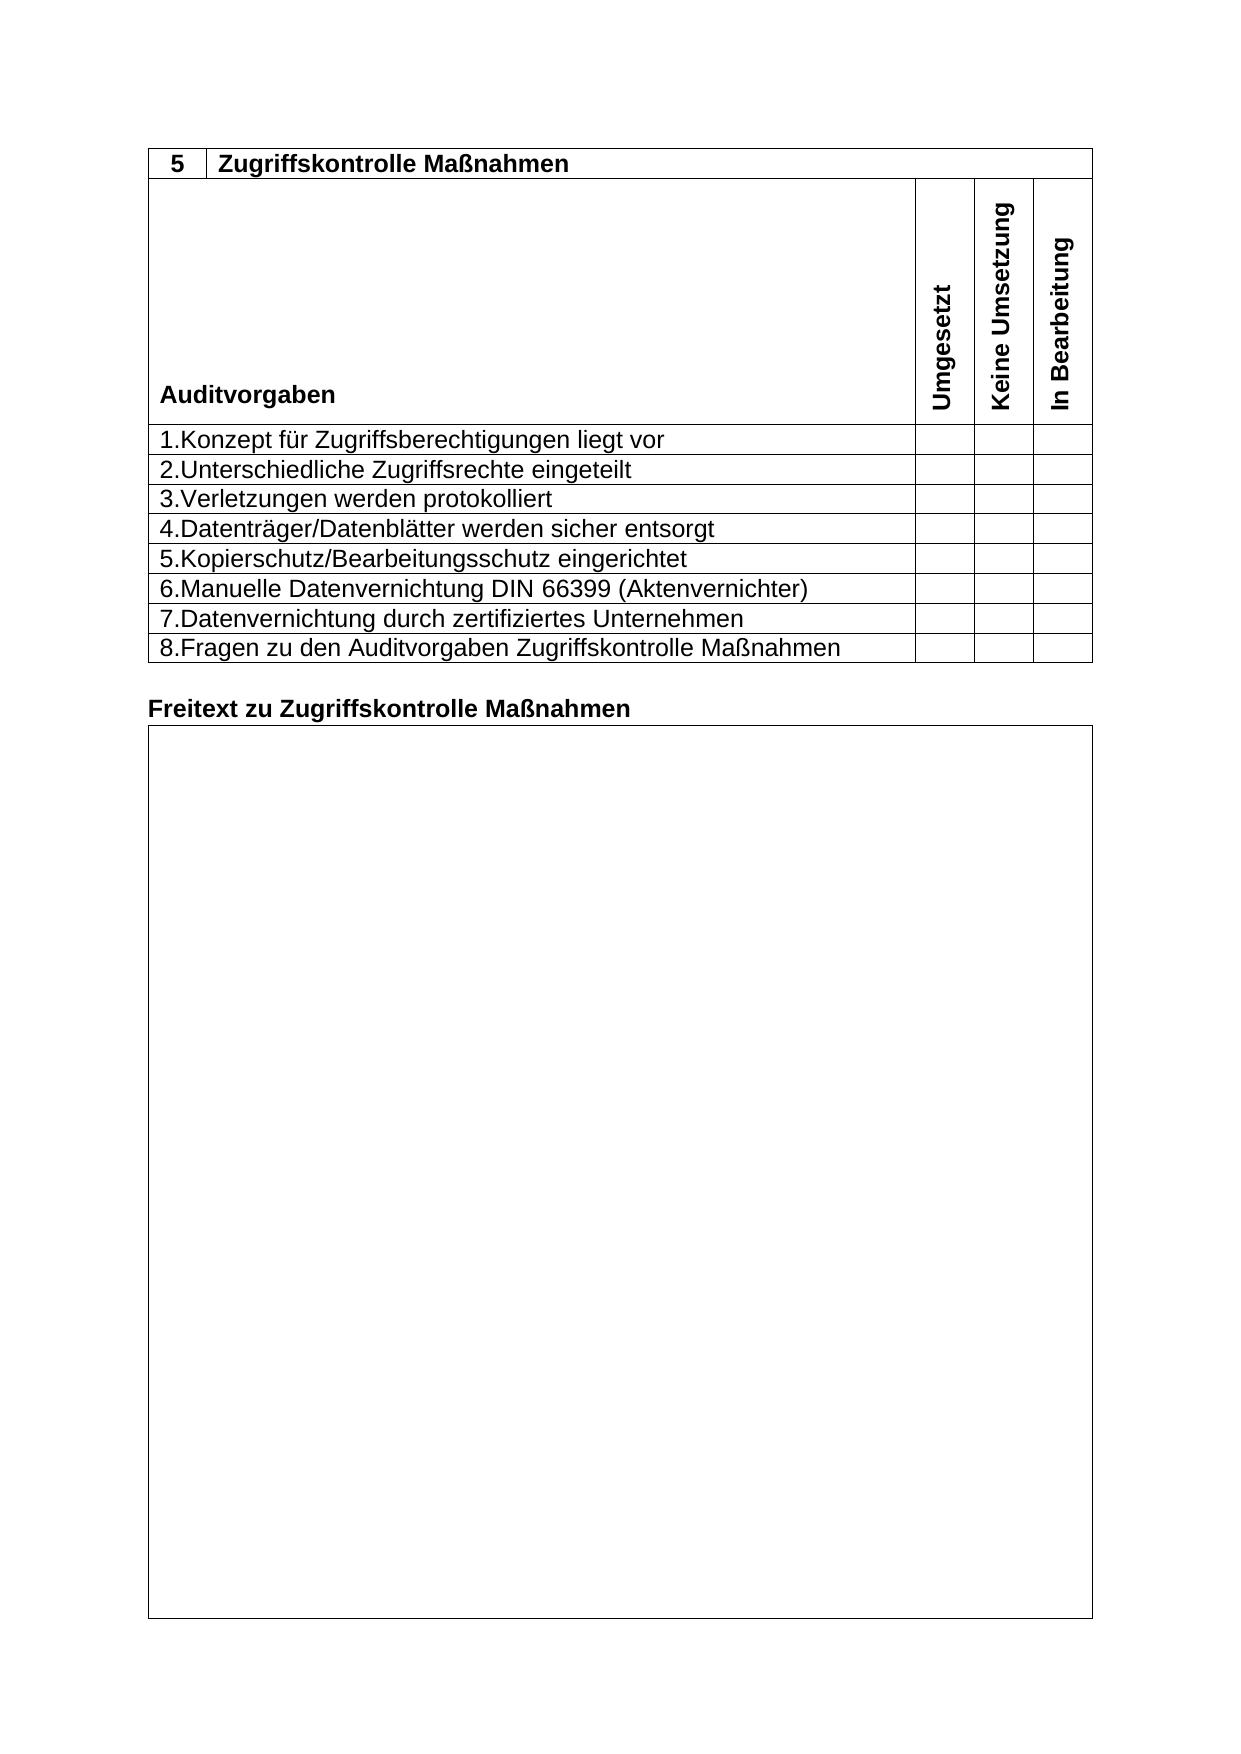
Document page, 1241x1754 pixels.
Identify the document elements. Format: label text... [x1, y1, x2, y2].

table_cell [975, 514, 1033, 543]
table_cell [1034, 604, 1092, 632]
table_cell [975, 574, 1033, 603]
table_cell [1034, 634, 1092, 662]
table_cell [975, 604, 1033, 632]
table_cell [916, 544, 974, 573]
table_cell 5.Kopierschutz/Bearbeitungsschutz eingerichtet [149, 544, 915, 573]
table_cell [916, 485, 974, 513]
table_cell 7.Datenvernichtung durch zertifiziertes Unternehmen [149, 604, 915, 632]
table_cell [975, 485, 1033, 513]
table_cell 6.Manuelle Datenvernichtung DIN 66399 (Aktenvernichter) [149, 574, 915, 603]
table_cell [975, 425, 1033, 454]
table_cell [916, 425, 974, 454]
table_cell [1034, 544, 1092, 573]
table_cell [975, 455, 1033, 483]
table_cell [1034, 455, 1092, 483]
table_cell 2.Unterschiedliche Zugriffsrechte eingeteilt [149, 455, 915, 483]
table_cell Auditvorgaben [149, 179, 915, 424]
table_cell In Bearbeitung [1034, 179, 1092, 424]
table_cell [916, 455, 974, 483]
table_cell [1034, 485, 1092, 513]
table_cell 3.Verletzungen werden protokolliert [149, 485, 915, 513]
table_cell [975, 634, 1033, 662]
table_cell [975, 544, 1033, 573]
table_cell [916, 574, 974, 603]
table_cell [916, 634, 974, 662]
table_cell 1.Konzept für Zugriffsberechtigungen liegt vor [149, 425, 915, 454]
table_cell [1034, 425, 1092, 454]
table_cell 8.Fragen zu den Auditvorgaben Zugriffskontrolle Maßnahmen [149, 634, 915, 662]
table_cell Umgesetzt [916, 179, 974, 424]
table_cell Keine Umsetzung [975, 179, 1033, 424]
table_cell 4.Datenträger/Datenblätter werden sicher entsorgt [149, 514, 915, 543]
table_header [149, 726, 1092, 1618]
table_cell [916, 604, 974, 632]
table_cell [916, 514, 974, 543]
table_cell [1034, 574, 1092, 603]
table_cell 5 [149, 149, 206, 177]
text Freitext zu Zugriffskontrolle Maßnahmen [148, 694, 1093, 723]
table_cell [1034, 514, 1092, 543]
table_cell Zugriffskontrolle Maßnahmen [207, 149, 1092, 177]
